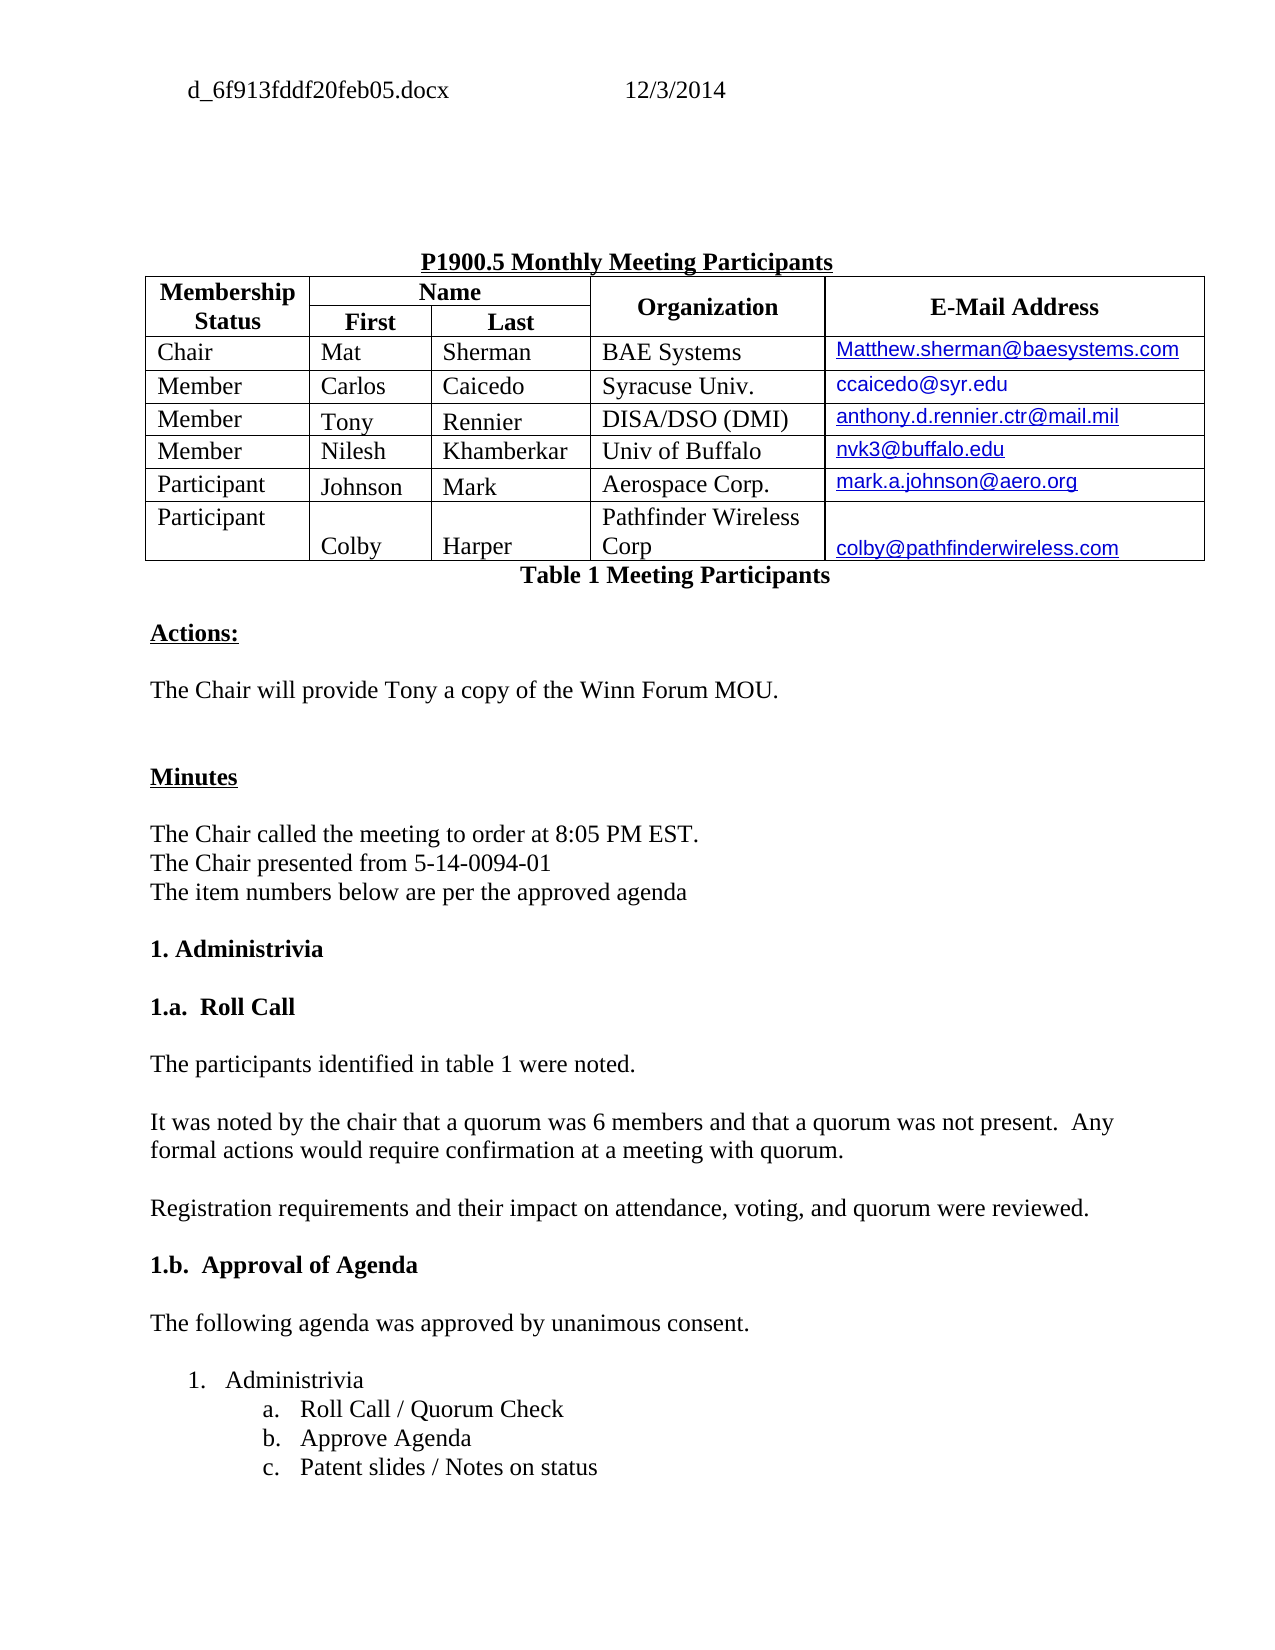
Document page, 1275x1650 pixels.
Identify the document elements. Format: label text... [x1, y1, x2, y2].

table_cell DISA/DSO (DMI) [591, 404, 824, 435]
table_cell First [310, 306, 431, 336]
table_cell Aerospace Corp. [591, 469, 824, 501]
list Approve Agenda [262, 1423, 1162, 1452]
text The Chair will provide Tony a copy of the Winn Forum MOU. [150, 676, 1162, 704]
table_header Organization [591, 277, 824, 336]
text It was noted by the chair that a quorum was 6 members and that a quorum was not present. Any formal actions would require confirmation at a meeting with quorum. [150, 1107, 1162, 1164]
table_cell Member [146, 404, 309, 435]
text Registration requirements and their impact on attendance, voting, and quorum were reviewed. [150, 1193, 1162, 1222]
table_header Name [310, 277, 590, 305]
table_header Membership Status [146, 277, 309, 336]
table_header P1900.5 Monthly Meeting Participants [188, 247, 1066, 276]
text Actions: [150, 618, 1162, 647]
table_cell Participant [146, 502, 309, 559]
table_cell Nilesh [310, 436, 431, 468]
text The Chair presented from 5-14-0094-01 [150, 848, 1162, 877]
table_cell ccaicedo@syr.edu [826, 371, 1204, 403]
table_cell Chair [146, 337, 309, 370]
table_cell Member [146, 371, 309, 403]
table_cell Matthew.sherman@baesystems.com [826, 337, 1204, 370]
table_cell Colby [310, 502, 431, 559]
table_cell Member [146, 436, 309, 468]
table_cell Rennier [432, 404, 590, 435]
table_cell Carlos [310, 371, 431, 403]
table_cell Mat [310, 337, 431, 370]
table_cell Sherman [432, 337, 590, 370]
table_cell Pathfinder Wireless Corp [591, 502, 824, 559]
table_cell Johnson [310, 469, 431, 501]
table_cell Harper [432, 502, 590, 559]
text The Chair called the meeting to order at 8:05 PM EST. [150, 819, 1162, 848]
table_cell Mark [432, 469, 590, 501]
text The participants identified in table 1 were noted. [150, 1049, 1162, 1078]
table_cell nvk3@buffalo.edu [826, 436, 1204, 468]
list Patent slides / Notes on status [262, 1452, 1162, 1481]
table_header E-Mail Address [826, 277, 1204, 336]
text Minutes [150, 762, 1162, 791]
table_cell colby@pathfinderwireless.com [826, 502, 1204, 559]
table_cell Tony [310, 404, 431, 435]
table_cell anthony.d.rennier.ctr@mail.mil [826, 404, 1204, 435]
table_cell mark.a.johnson@aero.org [826, 469, 1204, 501]
text Table 1 Meeting Participants [187, 561, 1162, 589]
table_cell Univ of Buffalo [591, 436, 824, 468]
table_cell Khamberkar [432, 436, 590, 468]
text The following agenda was approved by unanimous consent. [150, 1308, 1162, 1337]
table_cell Participant [146, 469, 309, 501]
table_cell BAE Systems [591, 337, 824, 370]
table_cell Syracuse Univ. [591, 371, 824, 403]
table_cell Caicedo [432, 371, 590, 403]
list Roll Call / Quorum Check [262, 1394, 1162, 1423]
text 1. Administrivia [150, 934, 1162, 963]
text 1.b. Approval of Agenda [150, 1251, 1162, 1279]
text 1.a. Roll Call [150, 992, 1162, 1021]
text The item numbers below are per the approved agenda [150, 877, 1162, 906]
table_cell Last [432, 306, 590, 336]
list Administrivia [187, 1366, 1162, 1394]
